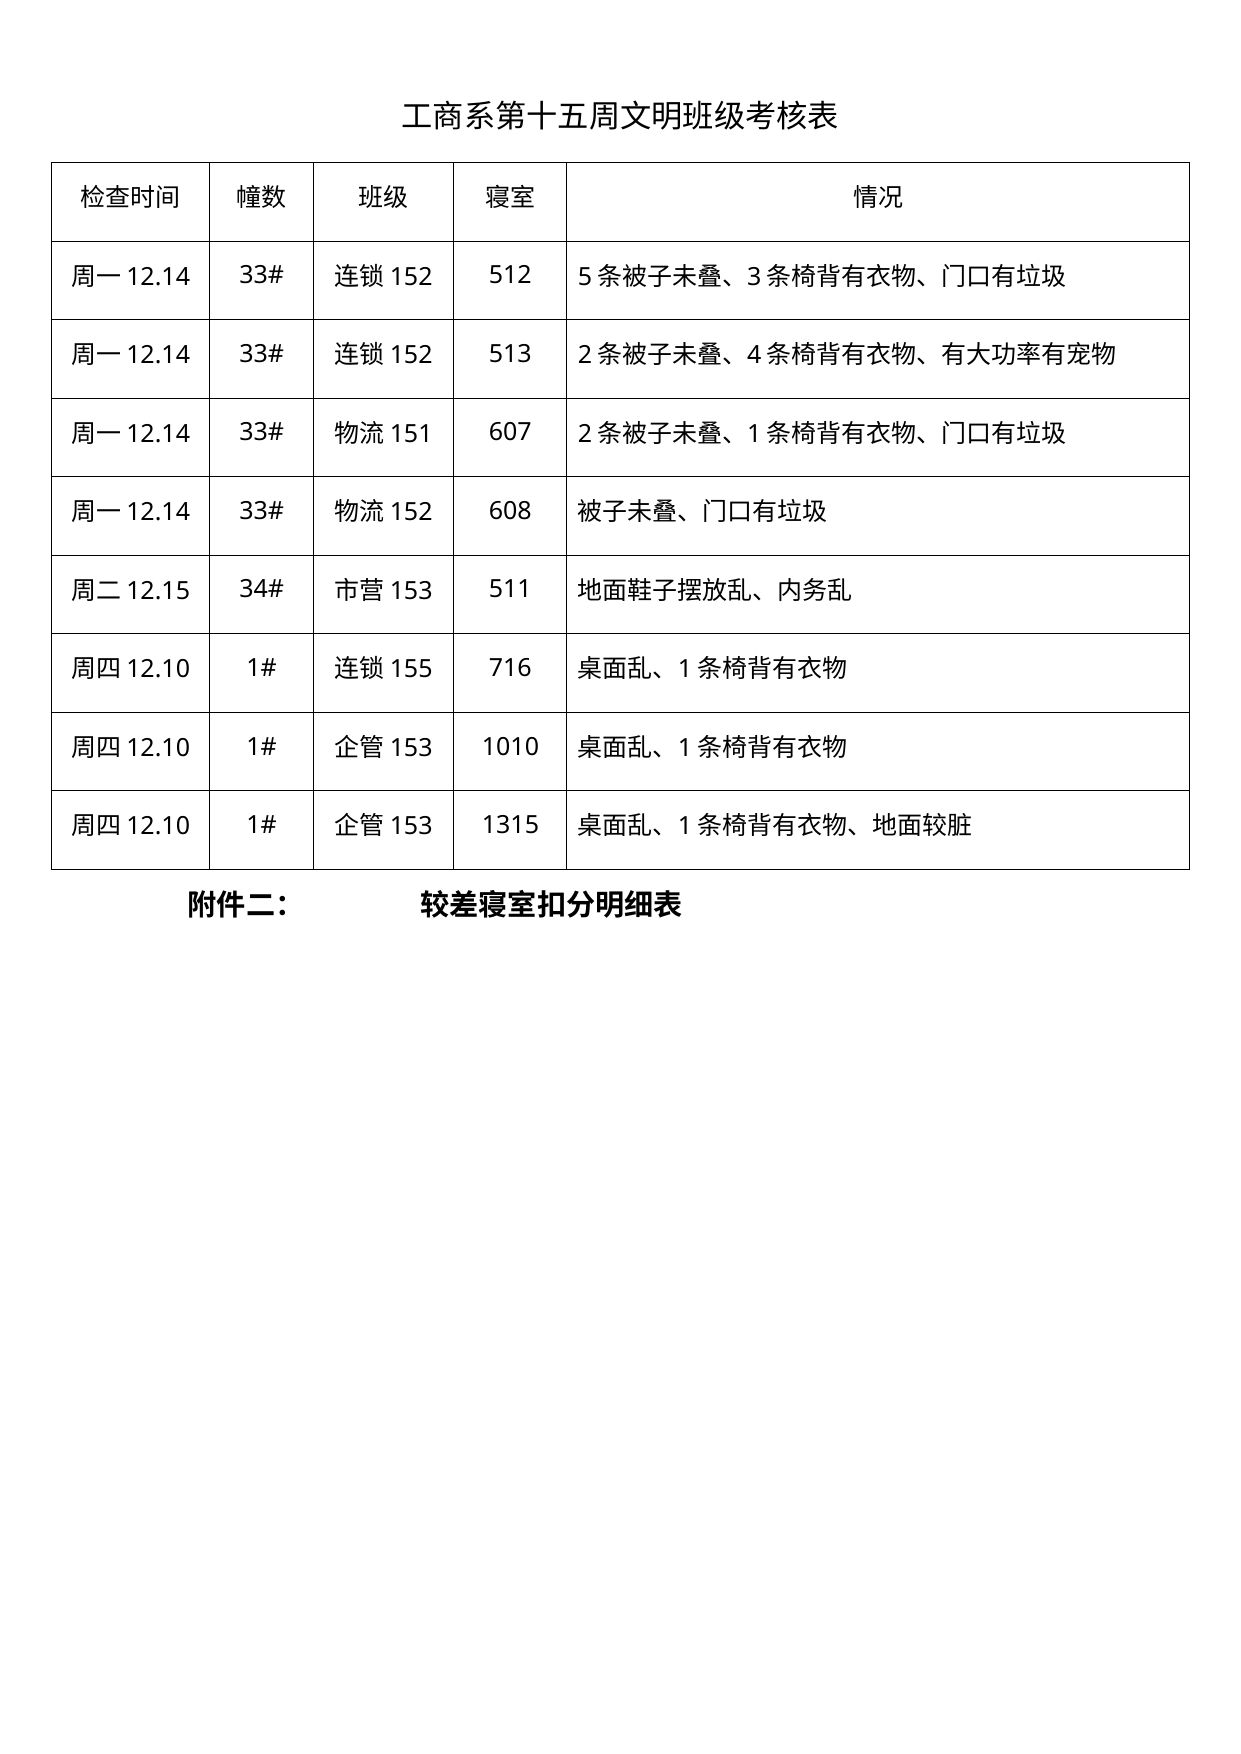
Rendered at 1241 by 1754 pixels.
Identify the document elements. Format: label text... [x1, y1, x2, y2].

table_cell 周四12.10 [52, 791, 209, 869]
table_header 情况 [567, 163, 1189, 241]
table_cell 物流151 [314, 399, 453, 476]
table_cell 716 [454, 634, 566, 712]
table_cell 连锁155 [314, 634, 453, 712]
table_cell 连锁152 [314, 242, 453, 319]
table_cell 企管153 [314, 713, 453, 790]
table_cell 周一12.14 [52, 320, 209, 398]
table_cell 511 [454, 556, 566, 633]
table_cell 1# [210, 791, 313, 869]
table_cell 市营153 [314, 556, 453, 633]
table_cell 周一12.14 [52, 399, 209, 476]
table_cell 桌面乱、1条椅背有衣物、地面较脏 [567, 791, 1189, 869]
table_cell 周二12.15 [52, 556, 209, 633]
table_cell 周四12.10 [52, 634, 209, 712]
table_cell 连锁152 [314, 320, 453, 398]
table_cell 被子未叠、门口有垃圾 [567, 477, 1189, 555]
table_cell 物流152 [314, 477, 453, 555]
table_header 幢数 [210, 163, 313, 241]
table_cell 607 [454, 399, 566, 476]
table_header 班级 [314, 163, 453, 241]
table_cell 33# [210, 399, 313, 476]
table_cell 1# [210, 713, 313, 790]
table_header 检查时间 [52, 163, 209, 241]
table_cell 5条被子未叠、3条椅背有衣物、门口有垃圾 [567, 242, 1189, 319]
table_cell 33# [210, 477, 313, 555]
table_cell 周一12.14 [52, 242, 209, 319]
table_cell 513 [454, 320, 566, 398]
text 附件二： 较差寝室扣分明细表 [187, 870, 1053, 935]
table_cell 周一12.14 [52, 477, 209, 555]
table_cell 34# [210, 556, 313, 633]
table_cell 2条被子未叠、1条椅背有衣物、门口有垃圾 [567, 399, 1189, 476]
table_cell 桌面乱、1条椅背有衣物 [567, 713, 1189, 790]
table_cell 33# [210, 242, 313, 319]
table_cell 1010 [454, 713, 566, 790]
table_cell 512 [454, 242, 566, 319]
table_cell 周四12.10 [52, 713, 209, 790]
table_cell 桌面乱、1条椅背有衣物 [567, 634, 1189, 712]
table_header 寝室 [454, 163, 566, 241]
table_cell 608 [454, 477, 566, 555]
table_cell 1315 [454, 791, 566, 869]
table_cell 地面鞋子摆放乱、内务乱 [567, 556, 1189, 633]
table_cell 1# [210, 634, 313, 712]
table_cell 企管153 [314, 791, 453, 869]
table_cell 33# [210, 320, 313, 398]
table_cell 2条被子未叠、4条椅背有衣物、有大功率有宠物 [567, 320, 1189, 398]
